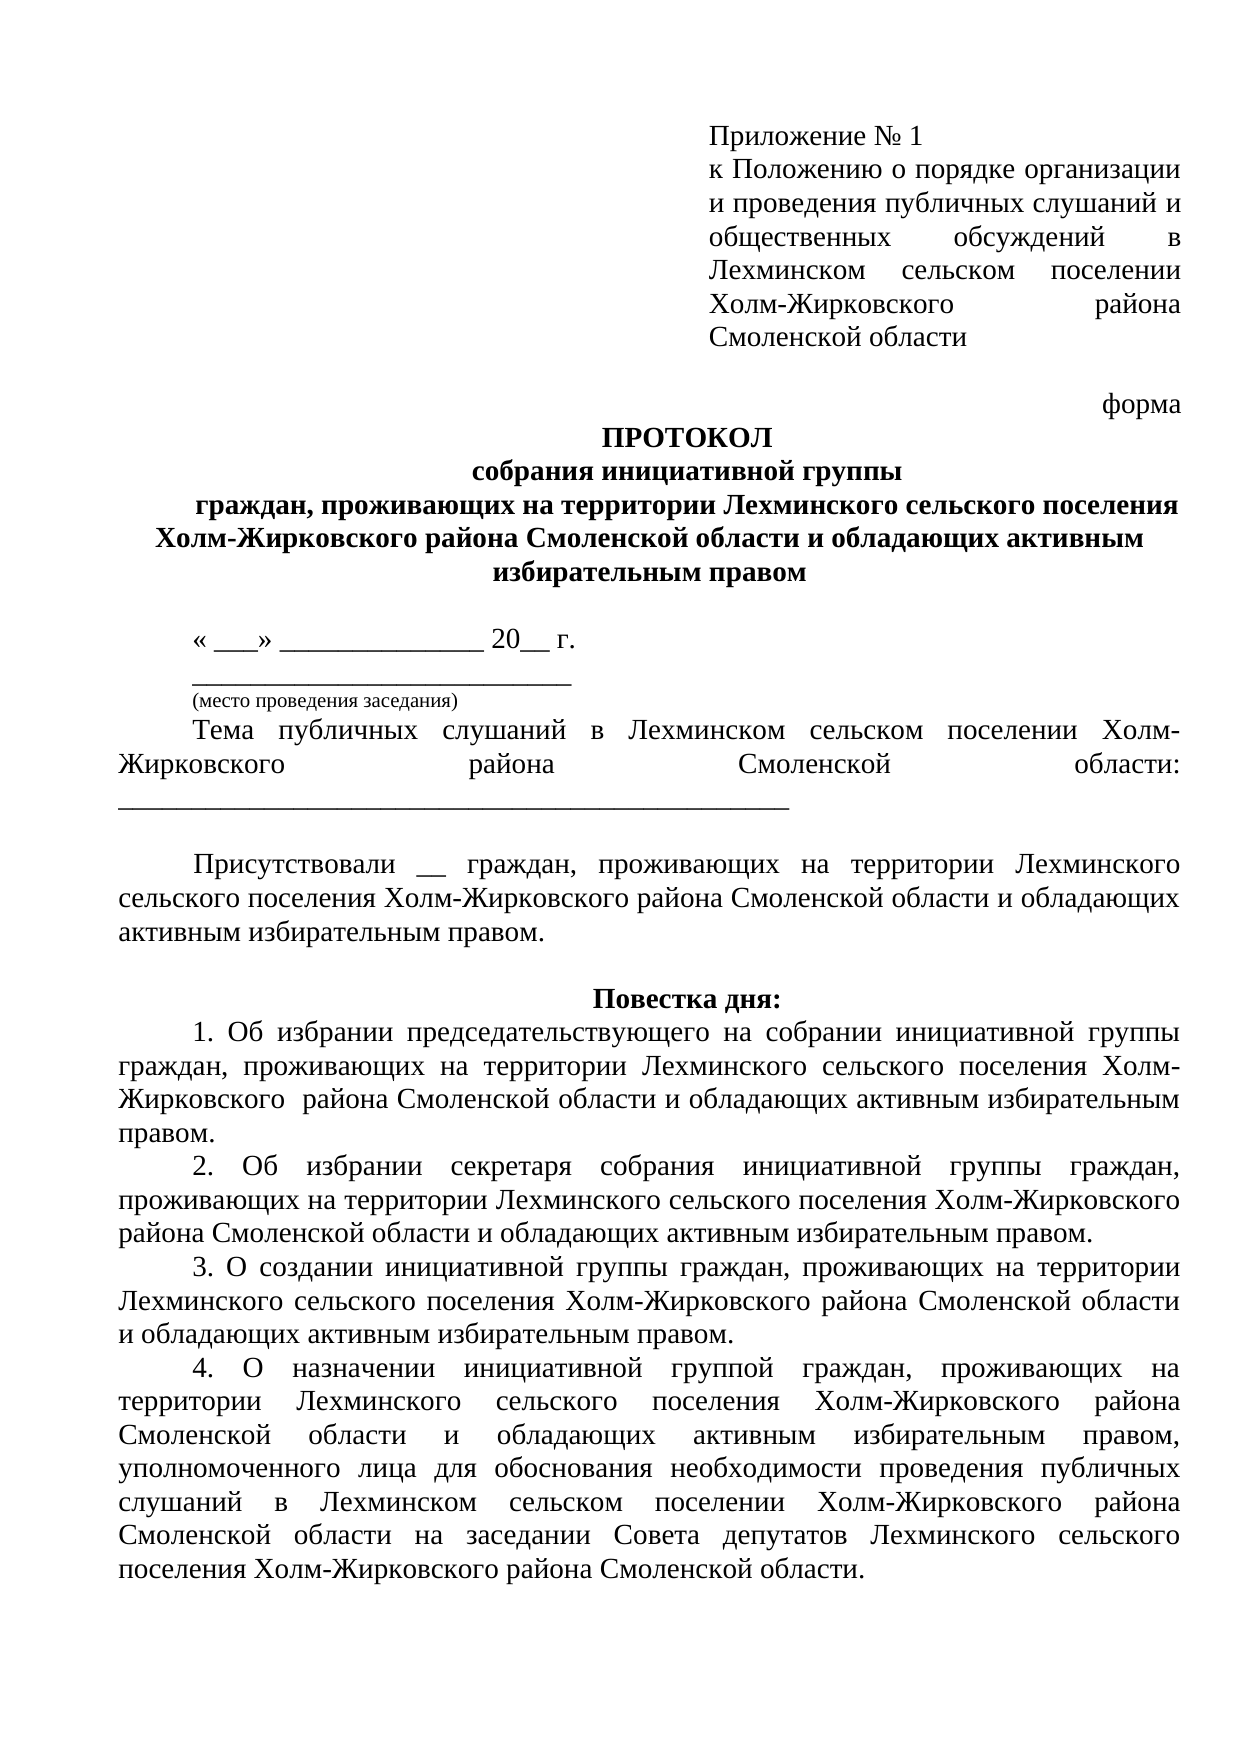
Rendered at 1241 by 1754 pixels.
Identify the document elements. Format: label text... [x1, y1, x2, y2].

text форма [118, 386, 1181, 420]
text 2. Об избрании секретаря собрания инициативной группы граждан, проживающих на территории Лехминского сельского поселения Холм-Жирковского района Смоленской области и обладающих активным избирательным правом. [118, 1148, 1181, 1249]
text граждан, проживающих на территории Лехминского сельского поселения Холм-Жирковского района Смоленской области и обладающих активным избирательным правом [118, 487, 1181, 588]
text собрания инициативной группы [118, 453, 1181, 487]
text 3. О создании инициативной группы граждан, проживающих на территории Лехминского сельского поселения Холм-Жирковского района Смоленской области и обладающих активным избирательным правом. [118, 1249, 1181, 1350]
text к Положению о порядке организации и проведения публичных слушаний и общественных обсуждений в Лехминском сельском поселении Холм-Жирковского района Смоленской области [709, 152, 1181, 353]
text Тема публичных слушаний в Лехминском сельском поселении Холм-Жирковского района Смоленской области: ______________________________________________ [118, 712, 1181, 813]
text Присутствовали __ граждан, проживающих на территории Лехминского сельского поселения Холм-Жирковского района Смоленской области и обладающих активным избирательным правом. [118, 847, 1181, 947]
text 4. О назначении инициативной группой граждан, проживающих на территории Лехминского сельского поселения Холм-Жирковского района Смоленской области и обладающих активным избирательным правом, уполномоченного лица для обоснования необходимости проведения публичных слушаний в Лехминском сельском поселении Холм-Жирковского района Смоленской области на заседании Совета депутатов Лехминского сельского поселения Холм-Жирковского района Смоленской области. [118, 1350, 1181, 1584]
text __________________________ [118, 655, 1181, 688]
text (место проведения заседания) [118, 688, 1181, 712]
text Приложение № 1 [709, 118, 1181, 152]
text ПРОТОКОЛ [118, 420, 1181, 453]
text Повестка дня: [118, 981, 1181, 1014]
text 1. Об избрании председательствующего на собрании инициативной группы граждан, проживающих на территории Лехминского сельского поселения Холм-Жирковского района Смоленской области и обладающих активным избирательным правом. [118, 1014, 1181, 1148]
text « ___» ______________ 20__ г. [118, 621, 1181, 655]
